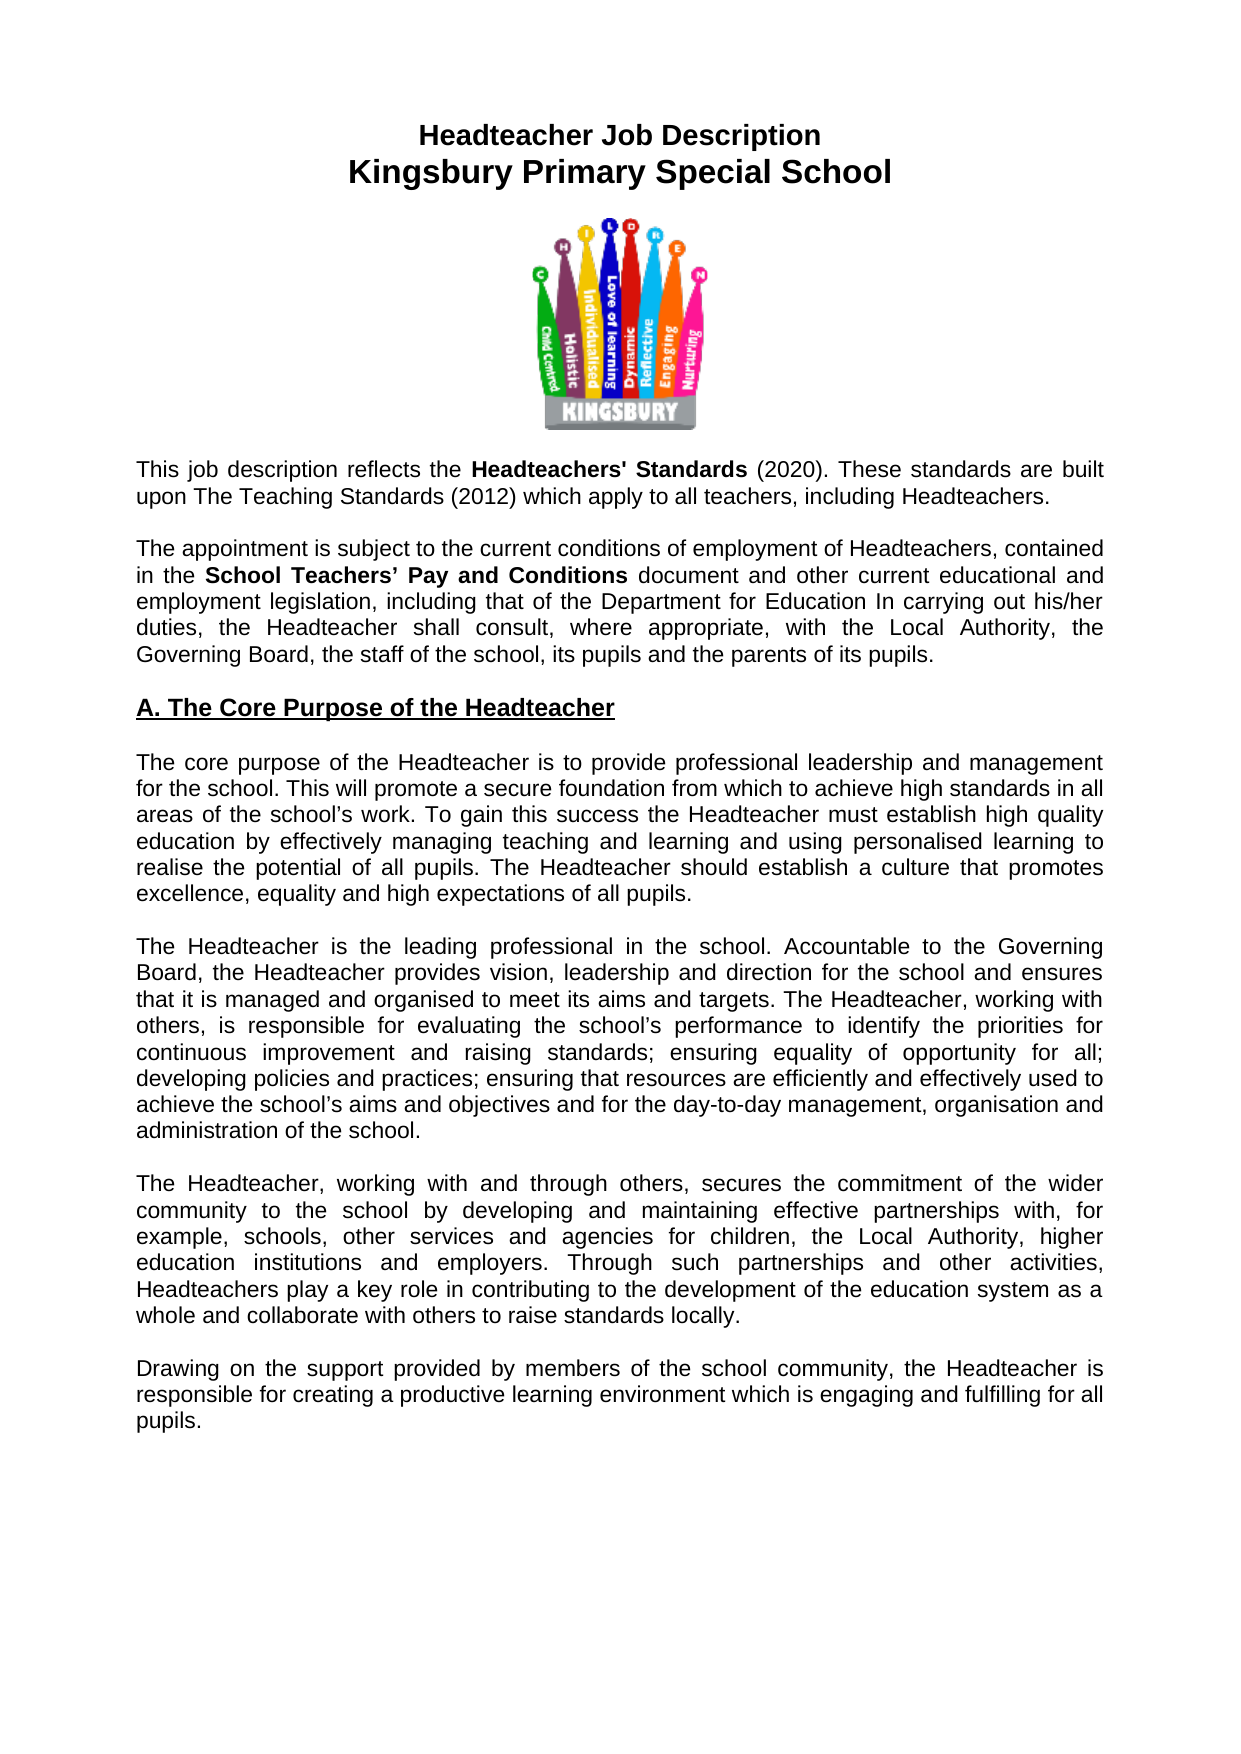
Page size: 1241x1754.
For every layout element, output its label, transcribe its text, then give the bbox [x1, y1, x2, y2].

subtitle Headteacher Job Description [136, 118, 1104, 152]
text The core purpose of the Headteacher is to provide professional leadership and management for the school. This will promote a secure foundation from which to achieve high standards in all areas of the school’s work. To gain this success the Headteacher must establish high quality education by effectively managing teaching and learning and using personalised learning to realise the potential of all pupils. The Headteacher should establish a culture that promotes excellence, equality and high expectations of all pupils. [136, 748, 1104, 907]
text The Headteacher is the leading professional in the school. Accountable to the Governing Board, the Headteacher provides vision, leadership and direction for the school and ensures that it is managed and organised to meet its aims and targets. The Headteacher, working with others, is responsible for evaluating the school’s performance to identify the priorities for continuous improvement and raising standards; ensuring equality of opportunity for all; developing policies and practices; ensuring that resources are efficiently and effectively used to achieve the school’s aims and objectives and for the day-to-day management, organisation and administration of the school. [136, 933, 1104, 1144]
text The Headteacher, working with and through others, secures the commitment of the wider community to the school by developing and maintaining effective partnerships with, for example, schools, other services and agencies for children, the Local Authority, higher education institutions and employers. Through such partnerships and other activities, Headteachers play a key role in contributing to the development of the education system as a whole and collaborate with others to raise standards locally. [136, 1170, 1104, 1328]
text The appointment is subject to the current conditions of employment of Headteachers, contained in the School Teachers’ Pay and Conditions document and other current educational and employment legislation, including that of the Department for Education In carrying out his/her duties, the Headteacher shall consult, where appropriate, with the Local Authority, the Governing Board, the staff of the school, its pupils and the parents of its pupils. [136, 535, 1104, 667]
text Drawing on the support provided by members of the school community, the Headteacher is responsible for creating a productive learning environment which is engaging and fulfilling for all pupils. [136, 1355, 1104, 1434]
text A. The Core Purpose of the Headteacher [136, 693, 1104, 722]
text This job description reflects the Headteachers' Standards (2020). These standards are built upon The Teaching Standards (2012) which apply to all teachers, including Headteachers. [136, 456, 1104, 509]
text Kingsbury Primary Special School [136, 152, 1104, 190]
picture [532, 218, 708, 430]
